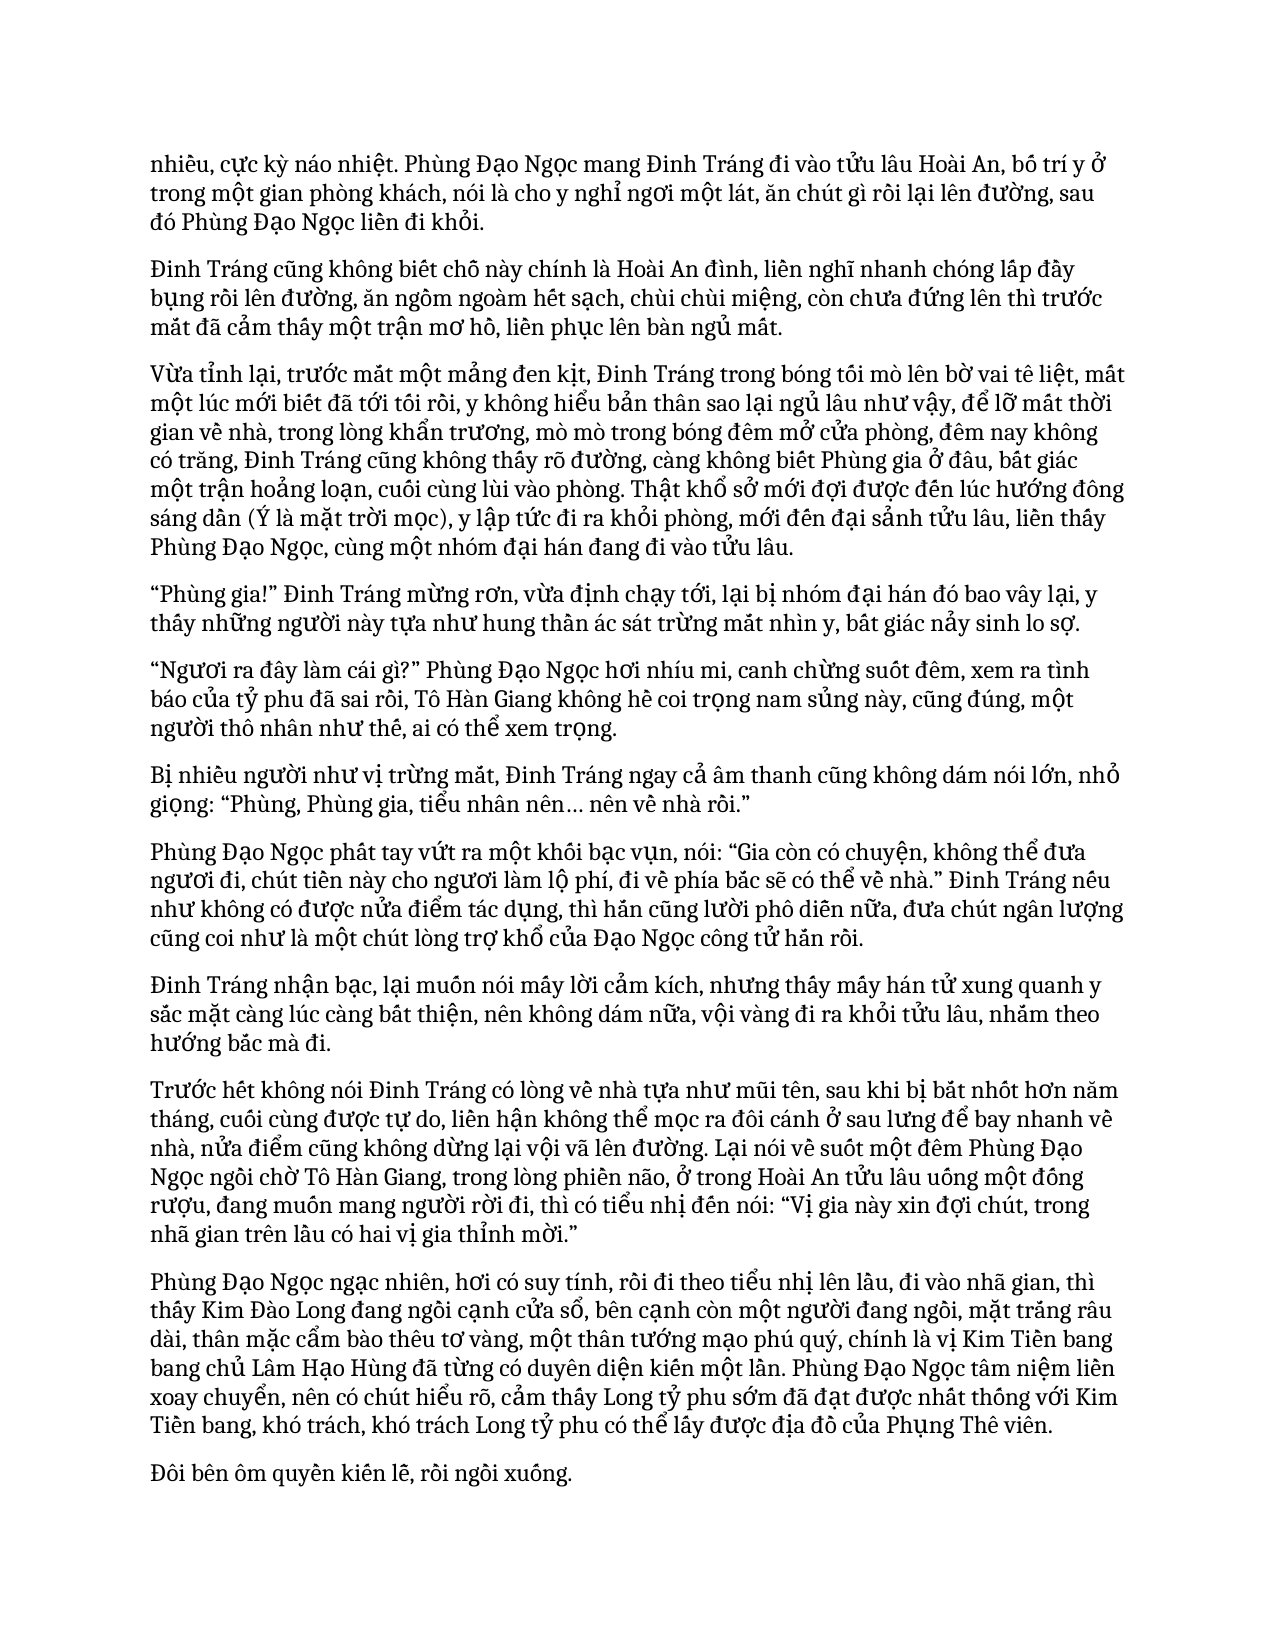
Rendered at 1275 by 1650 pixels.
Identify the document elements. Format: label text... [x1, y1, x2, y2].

text Đôi bên ôm quyền kiến lễ, rồi ngồi xuống. [150, 1459, 1125, 1487]
text Vừa tỉnh lại, trước mắt một mảng đen kịt, Đinh Tráng trong bóng tối mò lên bờ vai tê liệt, mất một lúc mới biết đã tới tối rồi, y không hiểu bản thân sao lại ngủ lâu như vậy, để lỡ mất thời gian về nhà, trong lòng khẩn trương, mò mò trong bóng đêm mở cửa phòng, đêm nay không có trăng, Đinh Tráng cũng không thấy rõ đường, càng không biết Phùng gia ở đâu, bất giác một trận hoảng loạn, cuối cùng lùi vào phòng. Thật khổ sở mới đợi được đến lúc hướng đông sáng dần (Ý là mặt trời mọc), y lập tức đi ra khỏi phòng, mới đến đại sảnh tửu lâu, liền thấy Phùng Đạo Ngọc, cùng một nhóm đại hán đang đi vào tửu lâu. [150, 360, 1125, 561]
text Trước hết không nói Đinh Tráng có lòng về nhà tựa như mũi tên, sau khi bị bắt nhốt hơn năm tháng, cuối cùng được tự do, liền hận không thể mọc ra đôi cánh ở sau lưng để bay nhanh về nhà, nửa điểm cũng không dừng lại vội vã lên đường. Lại nói về suốt một đêm Phùng Đạo Ngọc ngồi chờ Tô Hàn Giang, trong lòng phiền não, ở trong Hoài An tửu lâu uống một đống rượu, đang muốn mang người rời đi, thì có tiểu nhị đến nói: “Vị gia này xin đợi chút, trong nhã gian trên lầu có hai vị gia thỉnh mời.” [150, 1076, 1125, 1249]
text Đinh Tráng nhận bạc, lại muốn nói mấy lời cảm kích, nhưng thấy mấy hán tử xung quanh y sắc mặt càng lúc càng bất thiện, nên không dám nữa, vội vàng đi ra khỏi tửu lâu, nhắm theo hướng bắc mà đi. [150, 971, 1125, 1057]
text Phùng Đạo Ngọc ngạc nhiên, hơi có suy tính, rồi đi theo tiểu nhị lên lầu, đi vào nhã gian, thì thấy Kim Đào Long đang ngồi cạnh cửa sổ, bên cạnh còn một người đang ngồi, mặt trắng râu dài, thân mặc cẩm bào thêu tơ vàng, một thân tướng mạo phú quý, chính là vị Kim Tiền bang bang chủ Lâm Hạo Hùng đã từng có duyên diện kiến một lần. Phùng Đạo Ngọc tâm niệm liền xoay chuyển, nên có chút hiểu rõ, cảm thấy Long tỷ phu sớm đã đạt được nhất thống với Kim Tiền bang, khó trách, khó trách Long tỷ phu có thể lấy được địa đồ của Phụng Thê viên. [150, 1267, 1125, 1440]
text Đinh Tráng cũng không biết chỗ này chính là Hoài An đình, liền nghĩ nhanh chóng lấp đầy bụng rồi lên đường, ăn ngồm ngoàm hết sạch, chùi chùi miệng, còn chưa đứng lên thì trước mắt đã cảm thấy một trận mơ hồ, liền phục lên bàn ngủ mất. [150, 255, 1125, 341]
text “Ngươi ra đây làm cái gì?” Phùng Đạo Ngọc hơi nhíu mi, canh chừng suốt đêm, xem ra tình báo của tỷ phu đã sai rồi, Tô Hàn Giang không hề coi trọng nam sủng này, cũng đúng, một người thô nhân như thế, ai có thể xem trọng. [150, 656, 1125, 742]
text “Phùng gia!” Đinh Tráng mừng rơn, vừa định chạy tới, lại bị nhóm đại hán đó bao vây lại, y thấy những người này tựa như hung thần ác sát trừng mắt nhìn y, bất giác nảy sinh lo sợ. [150, 580, 1125, 637]
text Bị nhiều người như vị trừng mắt, Đinh Tráng ngay cả âm thanh cũng không dám nói lớn, nhỏ giọng: “Phùng, Phùng gia, tiểu nhân nên… nên về nhà rồi.” [150, 761, 1125, 819]
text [150, 150, 1125, 236]
text Phùng Đạo Ngọc phất tay vứt ra một khối bạc vụn, nói: “Gia còn có chuyện, không thể đưa ngươi đi, chút tiền này cho ngươi làm lộ phí, đi về phía bắc sẽ có thể về nhà.” Đinh Tráng nếu như không có được nửa điểm tác dụng, thì hắn cũng lười phô diễn nữa, đưa chút ngân lượng cũng coi như là một chút lòng trợ khổ của Đạo Ngọc công tử hắn rồi. [150, 837, 1125, 952]
